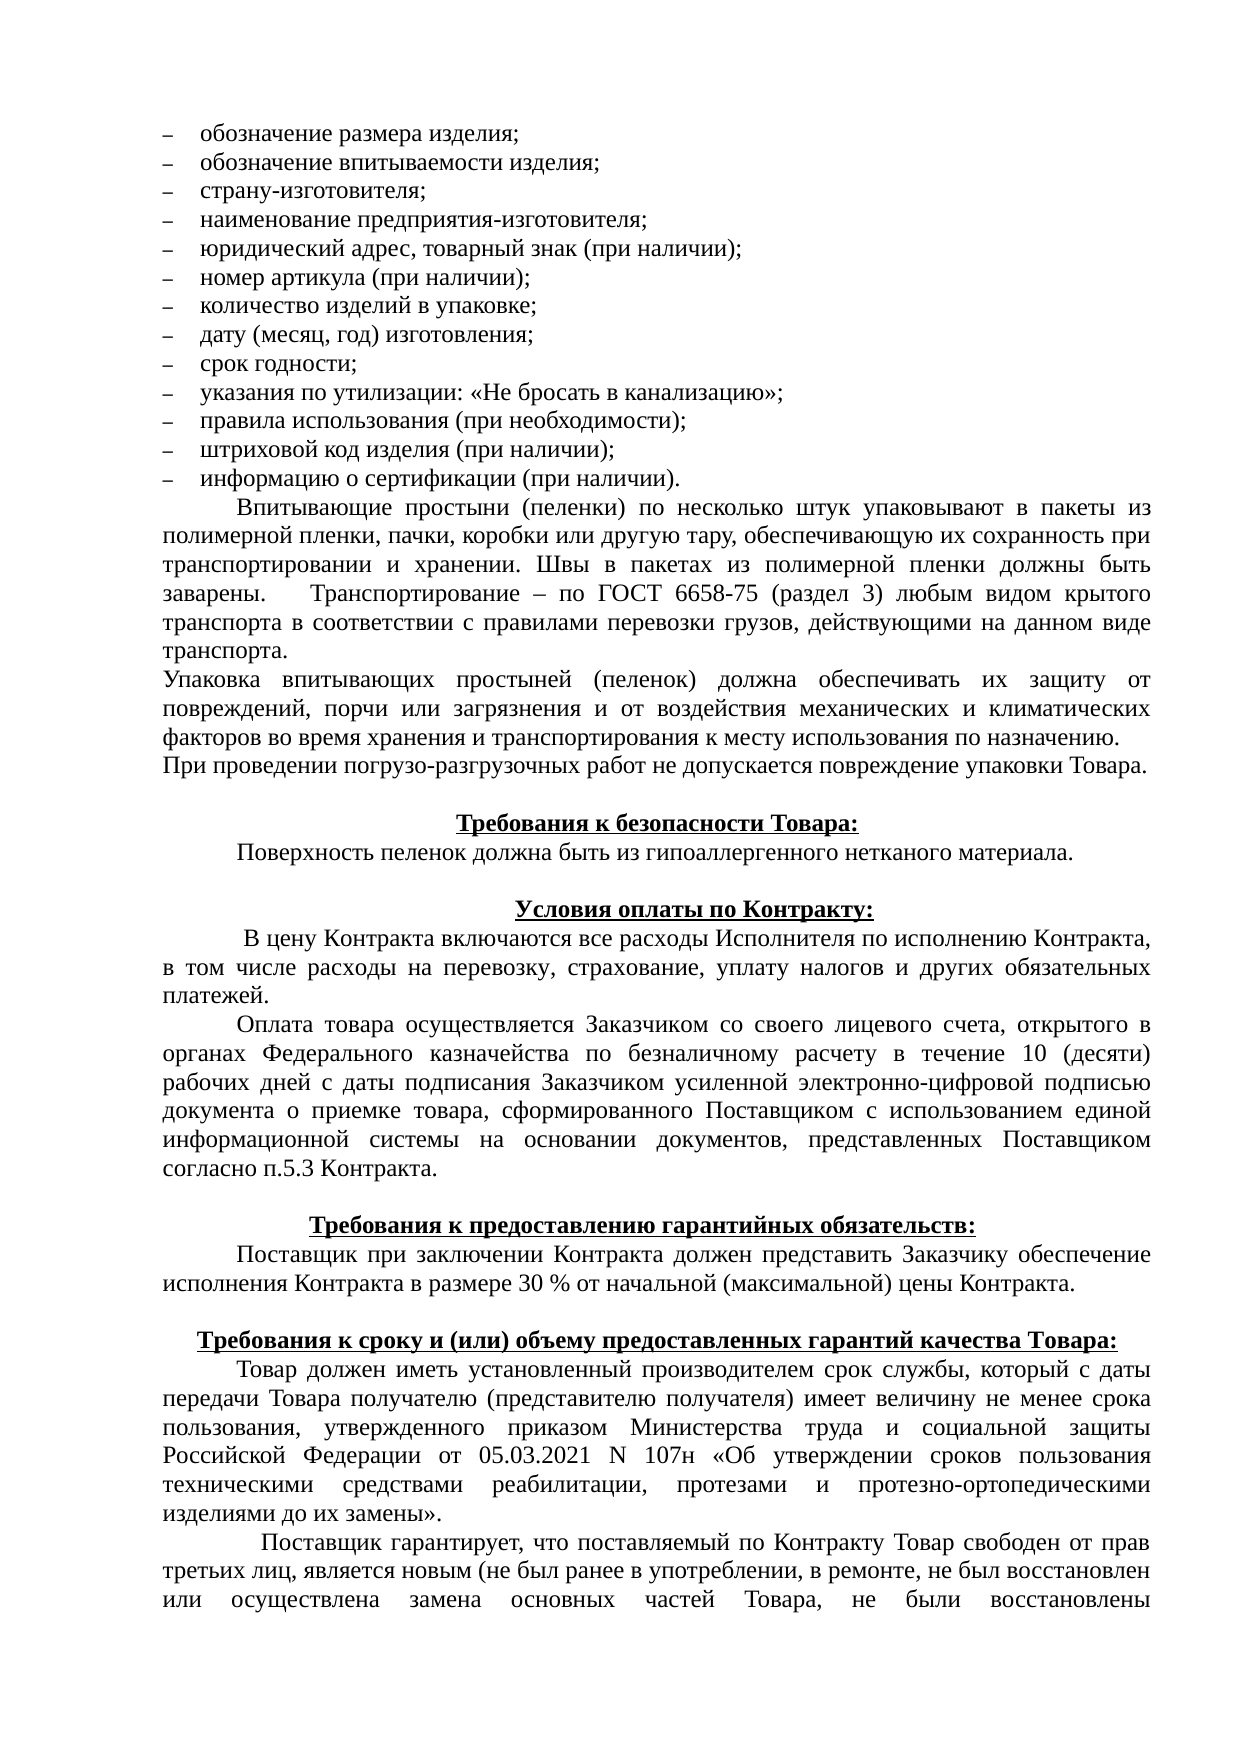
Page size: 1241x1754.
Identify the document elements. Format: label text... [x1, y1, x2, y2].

text Требования к сроку и (или) объему предоставленных гарантий качества Товара: [162, 1326, 1152, 1354]
list количество изделий в упаковке; [162, 291, 1152, 319]
text Упаковка впитывающих простыней (пеленок) должна обеспечивать их защиту от повреждений, порчи или загрязнения и от воздействия механических и климатических факторов во время хранения и транспортирования к месту использования по назначению. [162, 664, 1152, 751]
text В цену Контракта включаются все расходы Исполнителя по исполнению Контракта, в том числе расходы на перевозку, страхование, уплату налогов и других обязательных платежей. [162, 923, 1152, 1009]
text Требования к безопасности Товара: [162, 808, 1152, 837]
text Впитывающие простыни (пеленки) по несколько штук упаковывают в пакеты из полимерной пленки, пачки, коробки или другую тару, обеспечивающую их сохранность при транспортировании и хранении. Швы в пакетах из полимерной пленки должны быть заварены. Транспортирование – по ГОСТ 6658-75 (раздел 3) любым видом крытого транспорта в соответствии с правилами перевозки грузов, действующими на данном виде транспорта. [162, 492, 1152, 664]
text Товар должен иметь установленный производителем срок службы, который с даты передачи Товара получателю (представителю получателя) имеет величину не менее срока пользования, утвержденного приказом Министерства труда и социальной защиты Российской Федерации от 05.03.2021 N 107н «Об утверждении сроков пользования техническими средствами реабилитации, протезами и протезно-ортопедическими изделиями до их замены». [162, 1354, 1152, 1527]
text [162, 1527, 1152, 1613]
text Требования к предоставлению гарантийных обязательств: [133, 1211, 1152, 1239]
list обозначение впитываемости изделия; [162, 147, 1152, 176]
list срок годности; [162, 348, 1152, 377]
text Оплата товара осуществляется Заказчиком со своего лицевого счета, открытого в органах Федерального казначейства по безналичному расчету в течение 10 (десяти) рабочих дней с даты подписания Заказчиком усиленной электронно-цифровой подписью документа о приемке товара, сформированного Поставщиком с использованием единой информационной системы на основании документов, представленных Поставщиком согласно п.5.3 Контракта. [162, 1009, 1152, 1182]
list страну-изготовителя; [162, 176, 1152, 204]
list дату (месяц, год) изготовления; [162, 319, 1152, 348]
list обозначение размера изделия; [162, 118, 1152, 147]
text Поставщик при заключении Контракта должен представить Заказчику обеспечение исполнения Контракта в размере 30 % от начальной (максимальной) цены Контракта. [162, 1239, 1152, 1297]
list номер артикула (при наличии); [162, 262, 1152, 291]
list штриховой код изделия (при наличии); [162, 434, 1152, 463]
text При проведении погрузо-разгрузочных работ не допускается повреждение упаковки Товара. [162, 751, 1152, 779]
text Условия оплаты по Контракту: [162, 894, 1152, 923]
list указания по утилизации: «Не бросать в канализацию»; [162, 377, 1152, 406]
list юридический адрес, товарный знак (при наличии); [162, 233, 1152, 262]
list информацию о сертификации (при наличии). [162, 463, 1152, 492]
list правила использования (при необходимости); [162, 406, 1152, 434]
list наименование предприятия-изготовителя; [162, 204, 1152, 233]
text Поверхность пеленок должна быть из гипоаллергенного нетканого материала. [162, 837, 1152, 866]
